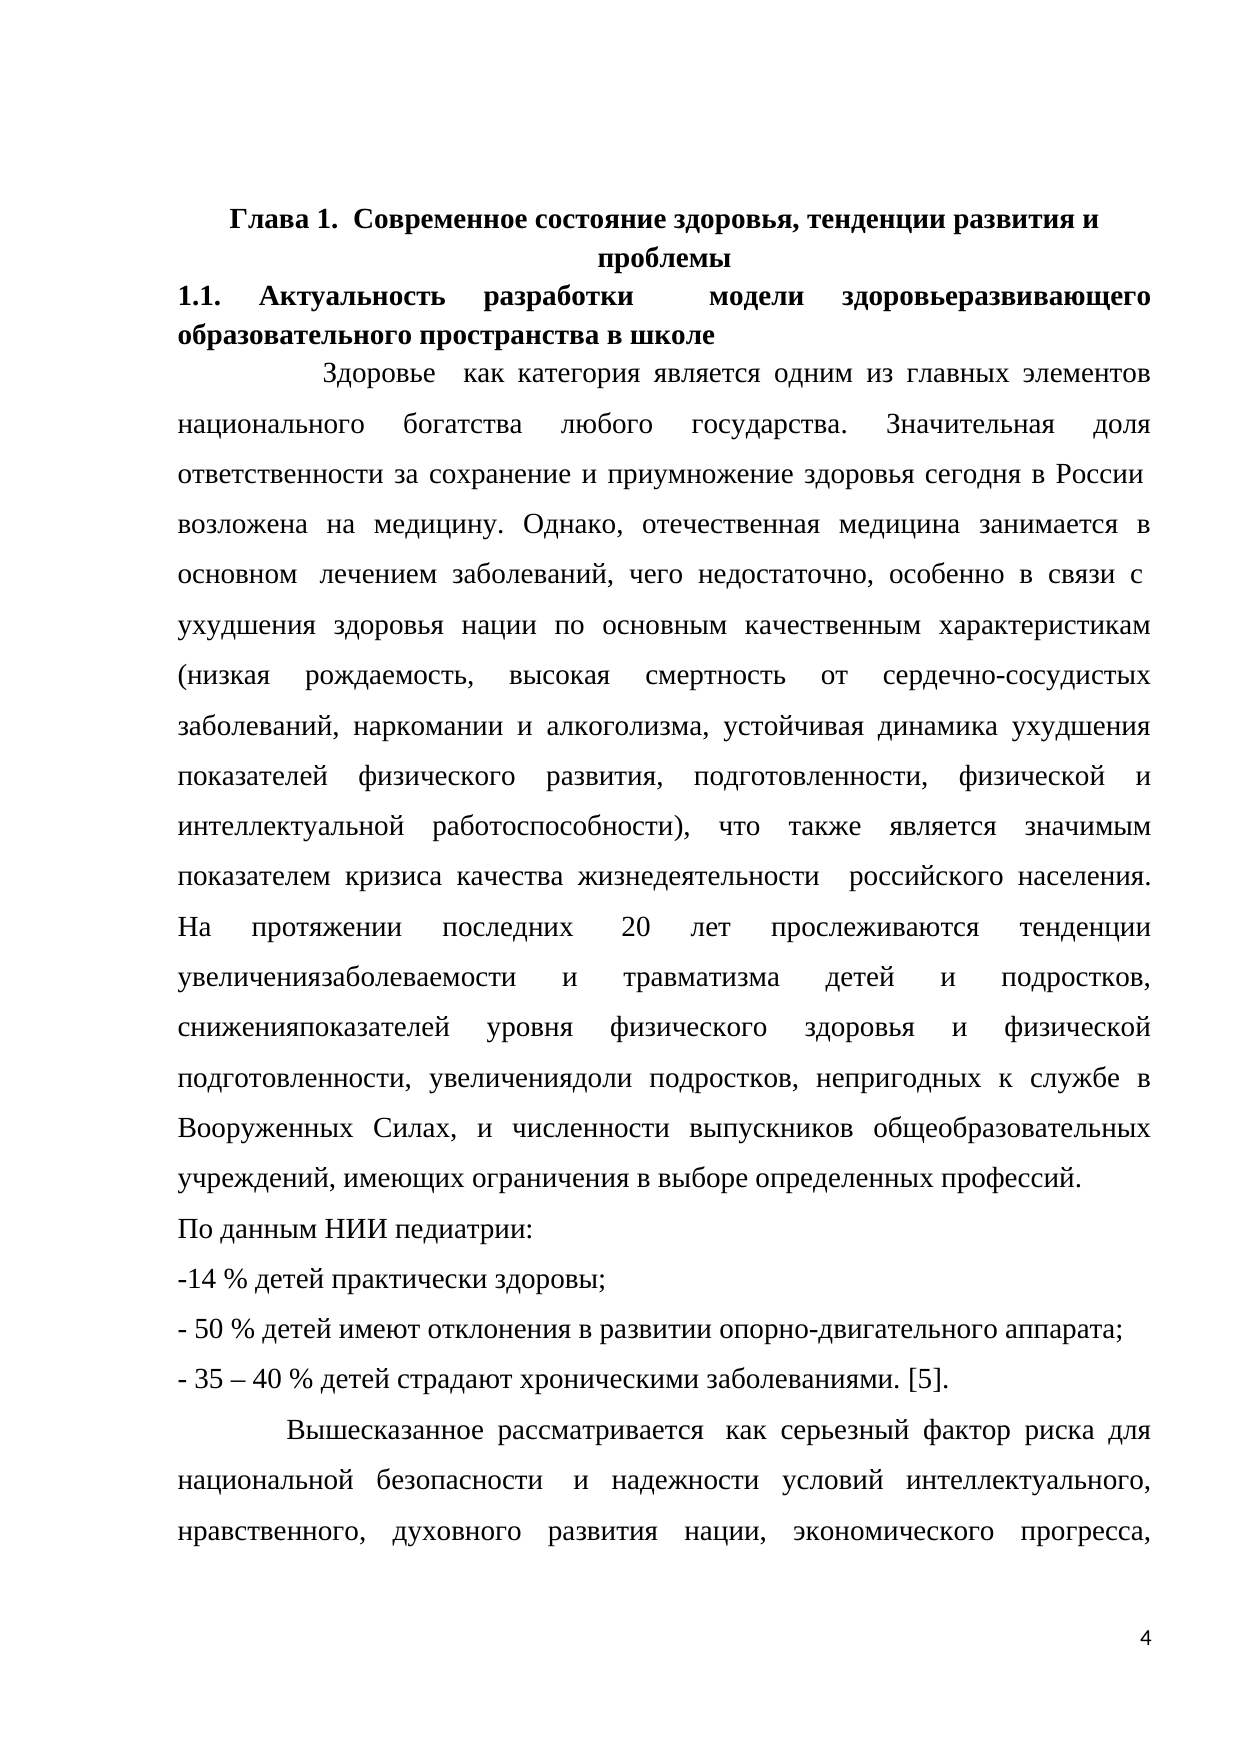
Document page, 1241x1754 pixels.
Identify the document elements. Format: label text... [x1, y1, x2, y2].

text - 50 % детей имеют отклонения в развитии опорно-двигательного аппарата; [177, 1311, 1152, 1345]
text - 35 – 40 % детей страдают хроническими заболеваниями. [5]. [177, 1362, 1152, 1395]
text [177, 1412, 1152, 1546]
text По данным НИИ педиатрии: [177, 1211, 1152, 1244]
text 1.1. Актуальность разработки модели здоровьеразвивающего образовательного пространства в школе [177, 278, 1152, 350]
text Здоровье как категория является одним из главных элементов национального богатства любого государства. Значительная доля ответственности за сохранение и приумножение здоровья сегодня в России возложена на медицину. Однако, отечественная медицина занимается в основном лечением заболеваний, чего недостаточно, особенно в связи с ухудшения здоровья нации по основным качественным характеристикам (низкая рождаемость, высокая смертность от сердечно-сосудистых заболеваний, наркомании и алкоголизма, устойчивая динамика ухудшения показателей физического развития, подготовленности, физической и интеллектуальной работоспособности), что также является значимым показателем кризиса качества жизнедеятельности российского населения. На протяжении последних 20 лет прослеживаются тенденции увеличениязаболеваемости и травматизма детей и подростков, сниженияпоказателей уровня физического здоровья и физической подготовленности, увеличениядоли подростков, непригодных к службе в Вооруженных Силах, и численности выпускников общеобразовательных учреждений, имеющих ограничения в выборе определенных профессий. [177, 355, 1152, 1194]
text -14 % детей практически здоровы; [177, 1261, 1152, 1294]
text Глава 1. Современное состояние здоровья, тенденции развития и проблемы [177, 201, 1152, 273]
